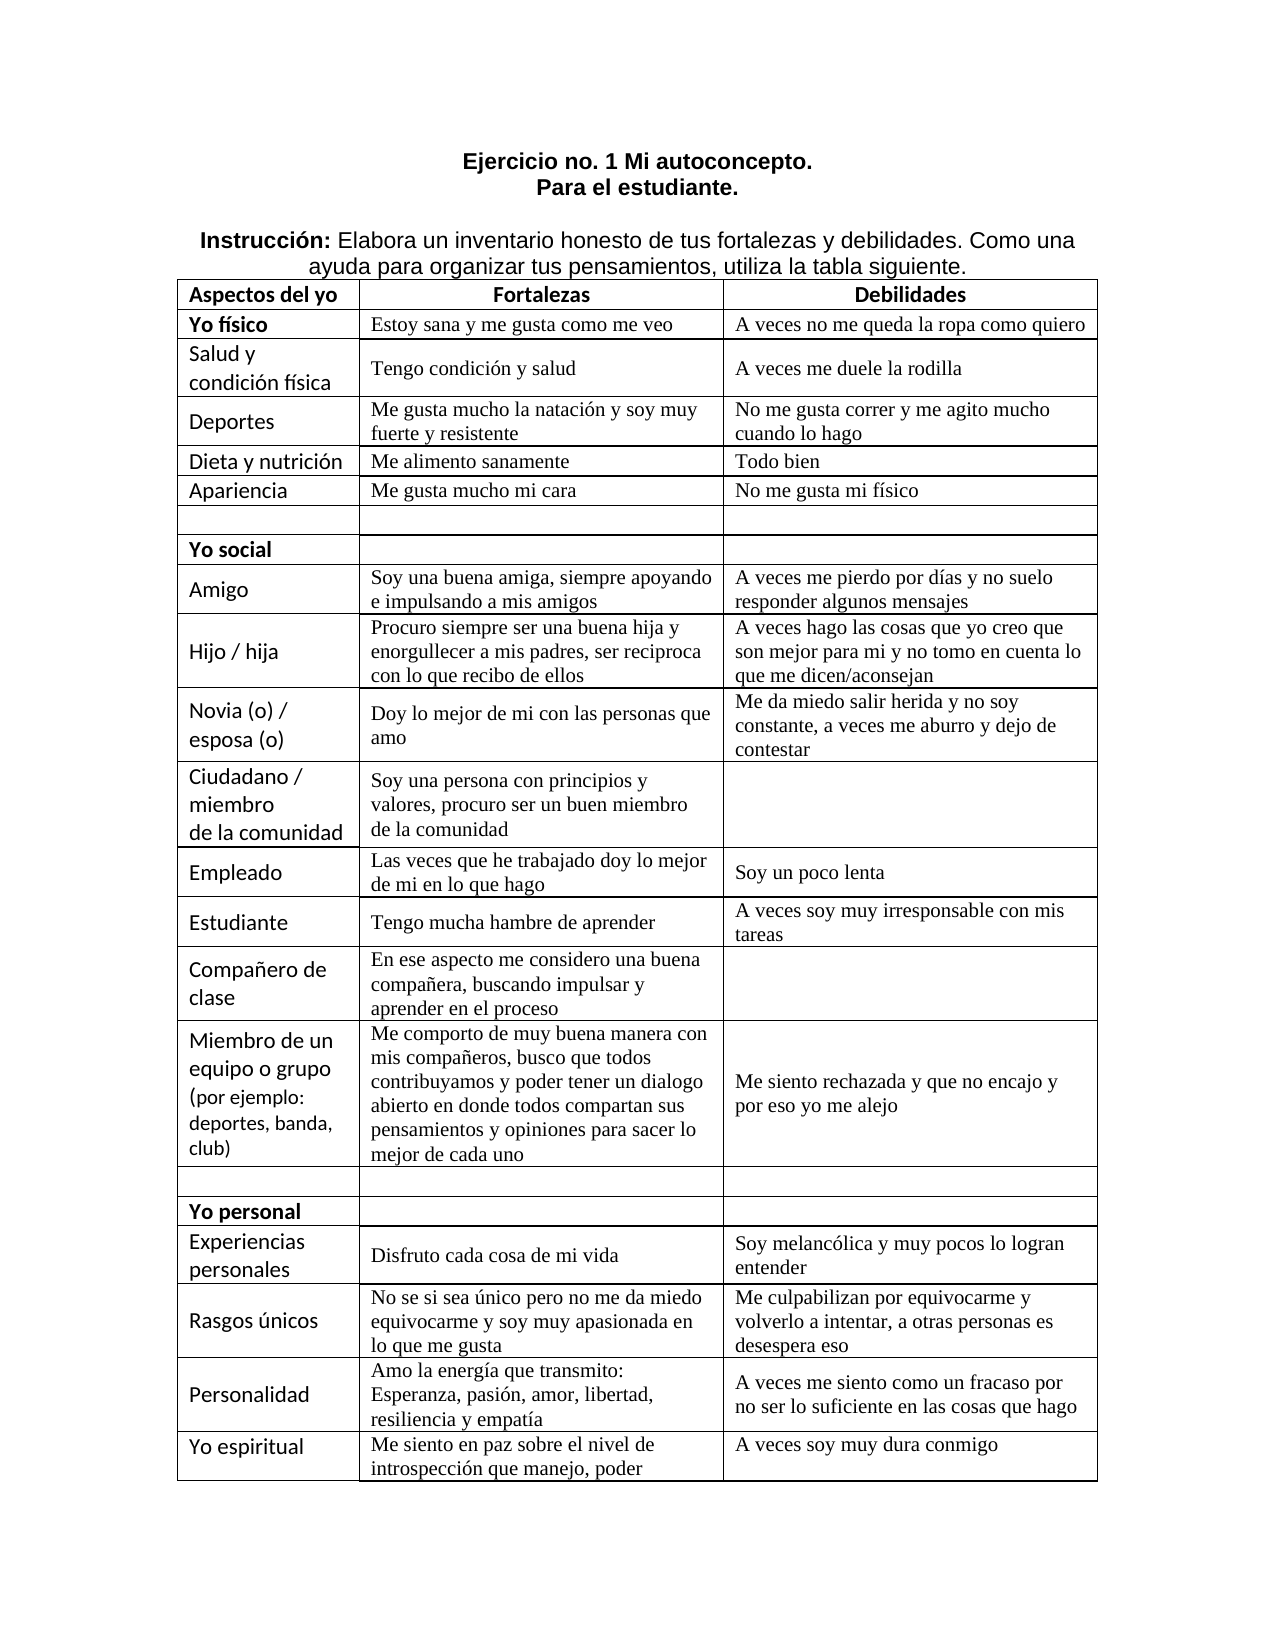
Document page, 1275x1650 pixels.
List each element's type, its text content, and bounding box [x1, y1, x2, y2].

table_cell [724, 506, 1097, 534]
table_cell Compañero de clase [178, 947, 359, 1019]
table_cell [360, 1432, 723, 1480]
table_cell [724, 1432, 1097, 1480]
table_cell A veces me duele la rodilla [724, 340, 1097, 396]
table_header Debilidades [724, 280, 1097, 308]
table_cell Ciudadano / miembro de la comunidad [178, 762, 359, 846]
table_cell [360, 536, 723, 564]
table_cell Me comporto de muy buena manera con mis compañeros, busco que todos contribuyamos y poder tener un dialogo abierto en donde todos compartan sus pensamientos y opiniones para sacer lo mejor de cada uno [360, 1021, 723, 1166]
table_cell Amo la energía que transmito: Esperanza, pasión, amor, libertad, resiliencia y empatía [360, 1358, 723, 1431]
table_cell Salud y condición física [178, 339, 359, 396]
table_cell [360, 1167, 723, 1196]
table_cell [724, 1167, 1097, 1196]
table_cell Me culpabilizan por equivocarme y volverlo a intentar, a otras personas es desespera eso [724, 1285, 1097, 1357]
table_cell [178, 1167, 359, 1196]
table_cell Me gusta mucho mi cara [360, 477, 723, 504]
table_cell [178, 506, 359, 534]
table_cell A veces hago las cosas que yo creo que son mejor para mi y no tomo en cuenta lo que me dicen/aconsejan [724, 615, 1097, 687]
table_cell Dieta y nutrición [178, 446, 359, 475]
table_cell Yo social [178, 535, 359, 564]
table_cell Apariencia [178, 476, 359, 504]
table_cell Tengo condición y salud [360, 340, 723, 396]
table_cell Deportes [178, 397, 359, 445]
text Ejercicio no. 1 Mi autoconcepto. Para el estudiante. [177, 148, 1098, 200]
table_cell Soy una persona con principios y valores, procuro ser un buen miembro de la comunidad [360, 762, 723, 846]
table_cell En ese aspecto me considero una buena compañera, buscando impulsar y aprender en el proceso [360, 947, 723, 1019]
table_cell No me gusta correr y me agito mucho cuando lo hago [724, 397, 1097, 445]
table_cell Miembro de un equipo o grupo (por ejemplo: deportes, banda, club) [178, 1021, 359, 1166]
table_cell Tengo mucha hambre de aprender [360, 898, 723, 946]
table_cell A veces me pierdo por días y no suelo responder algunos mensajes [724, 565, 1097, 613]
table_cell Estudiante [178, 897, 359, 946]
table_cell [724, 536, 1097, 564]
table_cell [724, 1197, 1097, 1225]
table_header Aspectos del yo [178, 280, 359, 308]
table_cell Me da miedo salir herida y no soy constante, a veces me aburro y dejo de contestar [724, 689, 1097, 761]
table_cell A veces no me queda la ropa como quiero [724, 310, 1097, 338]
table_cell A veces soy muy irresponsable con mis tareas [724, 898, 1097, 946]
table_cell Todo bien [724, 447, 1097, 475]
table_cell Me alimento sanamente [360, 447, 723, 475]
table_cell Me gusta mucho la natación y soy muy fuerte y resistente [360, 397, 723, 445]
table_cell Me siento rechazada y que no encajo y por eso yo me alejo [724, 1021, 1097, 1166]
table_cell [360, 1197, 723, 1225]
table_cell Soy un poco lenta [724, 848, 1097, 896]
table_cell A veces me siento como un fracaso por no ser lo suficiente en las cosas que hago [724, 1358, 1097, 1431]
table_cell Rasgos únicos [178, 1284, 359, 1357]
table_cell Empleado [178, 848, 359, 896]
table_cell Soy una buena amiga, siempre apoyando e impulsando a mis amigos [360, 565, 723, 613]
table_cell Procuro siempre ser una buena hija y enorgullecer a mis padres, ser reciproca con lo que recibo de ellos [360, 615, 723, 687]
table_cell Estoy sana y me gusta como me veo [360, 310, 723, 338]
table_cell [724, 762, 1097, 846]
table_header Fortalezas [360, 280, 723, 308]
table_cell Amigo [178, 565, 359, 613]
table_cell Disfruto cada cosa de mi vida [360, 1227, 723, 1283]
table_cell Personalidad [178, 1358, 359, 1431]
table_cell Soy melancólica y muy pocos lo logran entender [724, 1227, 1097, 1283]
table_cell Yo físico [178, 310, 359, 338]
table_cell Yo espiritual [178, 1432, 359, 1480]
table_cell Novia (o) / esposa (o) [178, 688, 359, 761]
table_cell [724, 947, 1097, 1019]
table_cell Experiencias personales [178, 1226, 359, 1283]
table_cell Yo personal [178, 1197, 359, 1225]
table_cell No se si sea único pero no me da miedo equivocarme y soy muy apasionada en lo que me gusta [360, 1285, 723, 1357]
table_cell Las veces que he trabajado doy lo mejor de mi en lo que hago [360, 848, 723, 896]
table_cell Doy lo mejor de mi con las personas que amo [360, 689, 723, 761]
table_cell [360, 506, 723, 534]
table_cell Hijo / hija [178, 614, 359, 687]
text Instrucción: Elabora un inventario honesto de tus fortalezas y debilidades. Como una ayuda para organizar tus pensamientos, utiliza la tabla siguiente. [177, 200, 1098, 279]
table_cell No me gusta mi físico [724, 477, 1097, 504]
